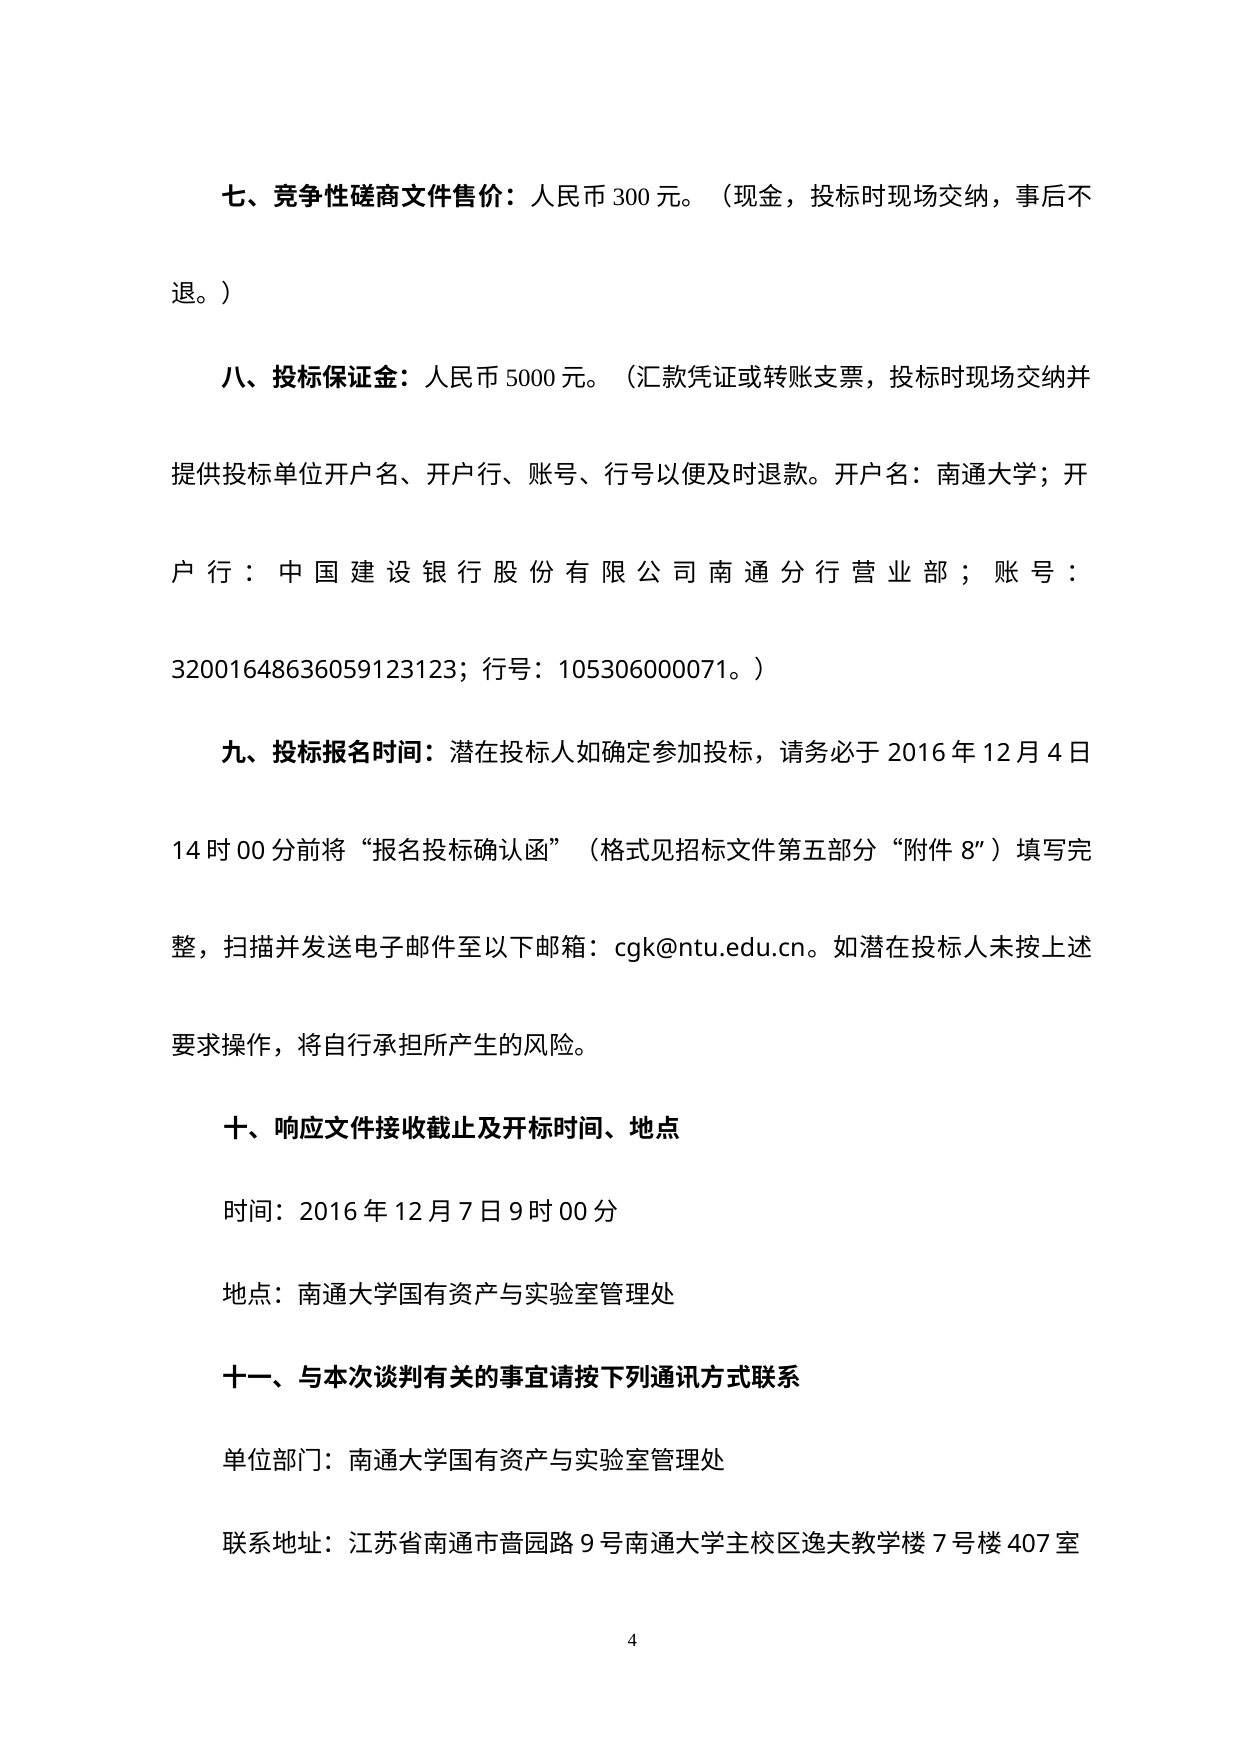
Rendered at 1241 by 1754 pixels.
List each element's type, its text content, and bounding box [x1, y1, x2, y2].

text 地点：南通大学国有资产与实验室管理处 [171, 1260, 1092, 1325]
text 七、竞争性磋商文件售价：人民币300元。（现金，投标时现场交纳，事后不退。） [171, 162, 1092, 324]
text 十、响应文件接收截止及开标时间、地点 [171, 1094, 1092, 1159]
text 联系地址：江苏省南通市啬园路9号南通大学主校区逸夫教学楼7号楼407室 [171, 1509, 1092, 1574]
text 八、投标保证金：人民币5000元。（汇款凭证或转账支票，投标时现场交纳并提供投标单位开户名、开户行、账号、行号以便及时退款。开户名：南通大学；开户行：中国建设银行股份有限公司南通分行营业部；账号：32001648636059123123；行号：105306000071。） [171, 343, 1092, 700]
text 时间：2016年12月7日9时00分 [171, 1177, 1092, 1242]
text 九、投标报名时间：潜在投标人如确定参加投标，请务必于2016年12月4日14时00分前将“报名投标确认函”（格式见招标文件第五部分“附件8” ）填写完整，扫描并发送电子邮件至以下邮箱：cgk@ntu.edu.cn。如潜在投标人未按上述要求操作，将自行承担所产生的风险。 [171, 718, 1092, 1076]
text 单位部门：南通大学国有资产与实验室管理处 [171, 1426, 1092, 1491]
text 十一、与本次谈判有关的事宜请按下列通讯方式联系 [171, 1343, 1092, 1408]
